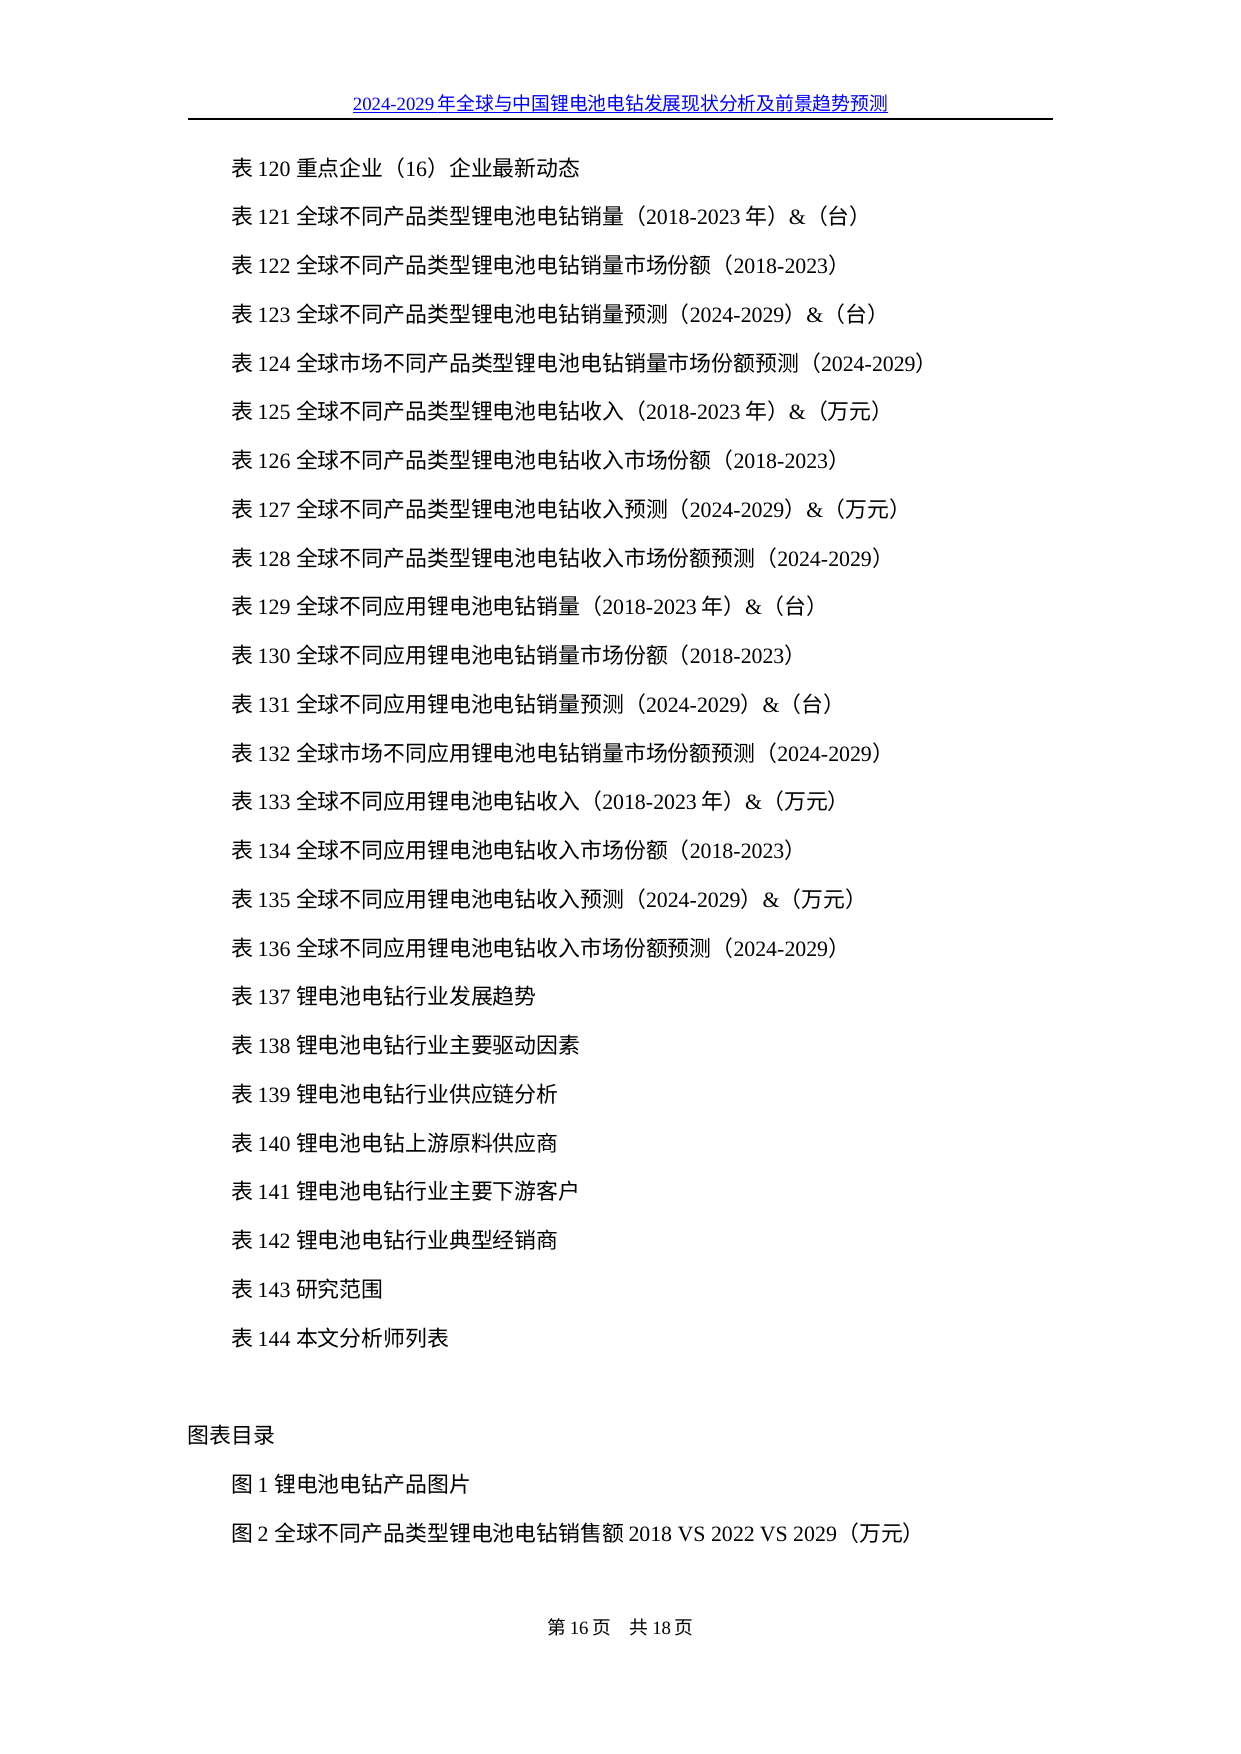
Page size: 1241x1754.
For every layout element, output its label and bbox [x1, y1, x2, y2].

text [187, 150, 1053, 1548]
